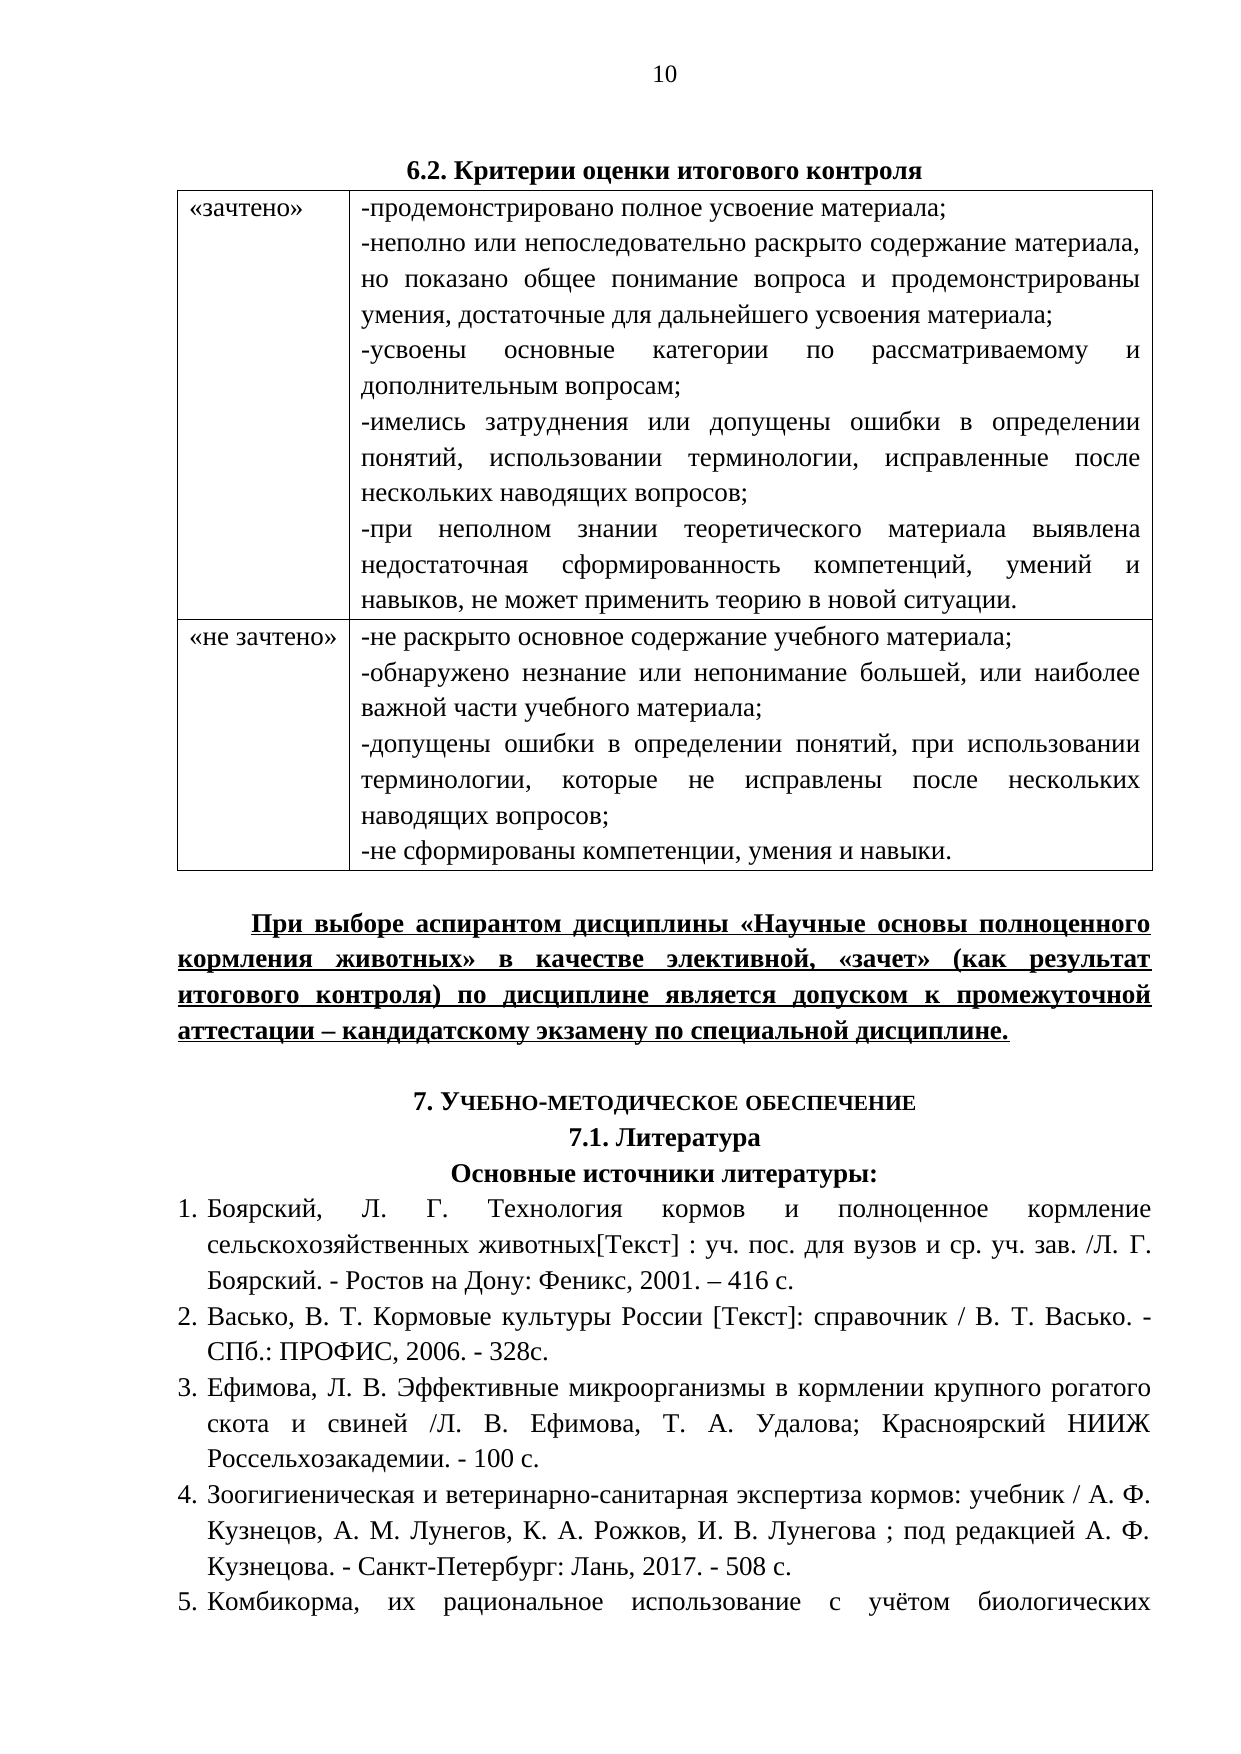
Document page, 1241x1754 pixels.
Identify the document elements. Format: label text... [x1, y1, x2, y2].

table_header «зачтено» [178, 191, 349, 619]
list Зоогигиеническая и ветеринарно-санитарная экспертиза кормов: учебник / А. Ф. Кузнецов, А. М. Лунегов, К. А. Рожков, И. В. Лунегова ; под редакцией А. Ф. Кузнецова. - Санкт-Петербург: Лань, 2017. - 508 с. [177, 1478, 1152, 1581]
text При выборе аспирантом дисциплины «Научные основы полноценного кормления животных» в качестве элективной, «зачет» (как результат итогового контроля) по дисциплине является допуском к промежуточной аттестации – кандидатскому экзамену по специальной дисциплине. [177, 907, 1152, 969]
text 7.1. Литература [177, 1121, 1152, 1152]
table_cell «не зачтено» [178, 620, 349, 870]
list Ефимова, Л. В. Эффективные микроорганизмы в кормлении крупного рогатого скота и свиней /Л. В. Ефимова, Т. А. Удалова; Красноярский НИИЖ Россельхозакадемии. - 100 с. [177, 1371, 1152, 1474]
list Васько, В. Т. Кормовые культуры России [Текст]: справочник / В. Т. Васько. - СПб.: ПРОФИС, 2006. - 328с. [177, 1300, 1152, 1367]
text 7. Учебно-методическое обеспечение [177, 1085, 1152, 1116]
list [177, 1586, 1152, 1617]
text Основные источники литературы: [177, 1157, 1152, 1188]
text При выборе аспирантом дисциплины «Научные основы полноценного кормления животных» в качестве элективной, «зачет» (как результат итогового контроля) по дисциплине является допуском к промежуточной аттестации – кандидатскому экзамену по специальной дисциплине. [177, 970, 1152, 1005]
table_cell -не раскрыто основное содержание учебного материала; -обнаружено незнание или непонимание большей, или наиболее важной части учебного материала; -допущены ошибки в определении понятий, при использовании терминологии, которые не исправлены после нескольких наводящих вопросов; -не сформированы компетенции, умения и навыки. [350, 620, 1152, 870]
text 6.2. Критерии оценки итогового контроля [177, 154, 1152, 185]
text При выборе аспирантом дисциплины «Научные основы полноценного кормления животных» в качестве элективной, «зачет» (как результат итогового контроля) по дисциплине является допуском к промежуточной аттестации – кандидатскому экзамену по специальной дисциплине. [177, 1006, 1152, 1045]
table_header -продемонстрировано полное усвоение материала; -неполно или непоследовательно раскрыто содержание материала, но показано общее понимание вопроса и продемонстрированы умения, достаточные для дальнейшего усвоения материала; -усвоены основные категории по рассматриваемому и дополнительным вопросам; -имелись затруднения или допущены ошибки в определении понятий, использовании терминологии, исправленные после нескольких наводящих вопросов; -при неполном знании теоретического материала выявлена недостаточная сформированность компетенций, умений и навыков, не может применить теорию в новой ситуации. [350, 191, 1152, 619]
list Боярский, Л. Г. Технология кормов и полноценное кормление сельскохозяйственных животных[Текст] : уч. пос. для вузов и ср. уч. зав. /Л. Г. Боярский. - Ростов на Дону: Феникс, 2001. – 416 с. [177, 1192, 1152, 1295]
